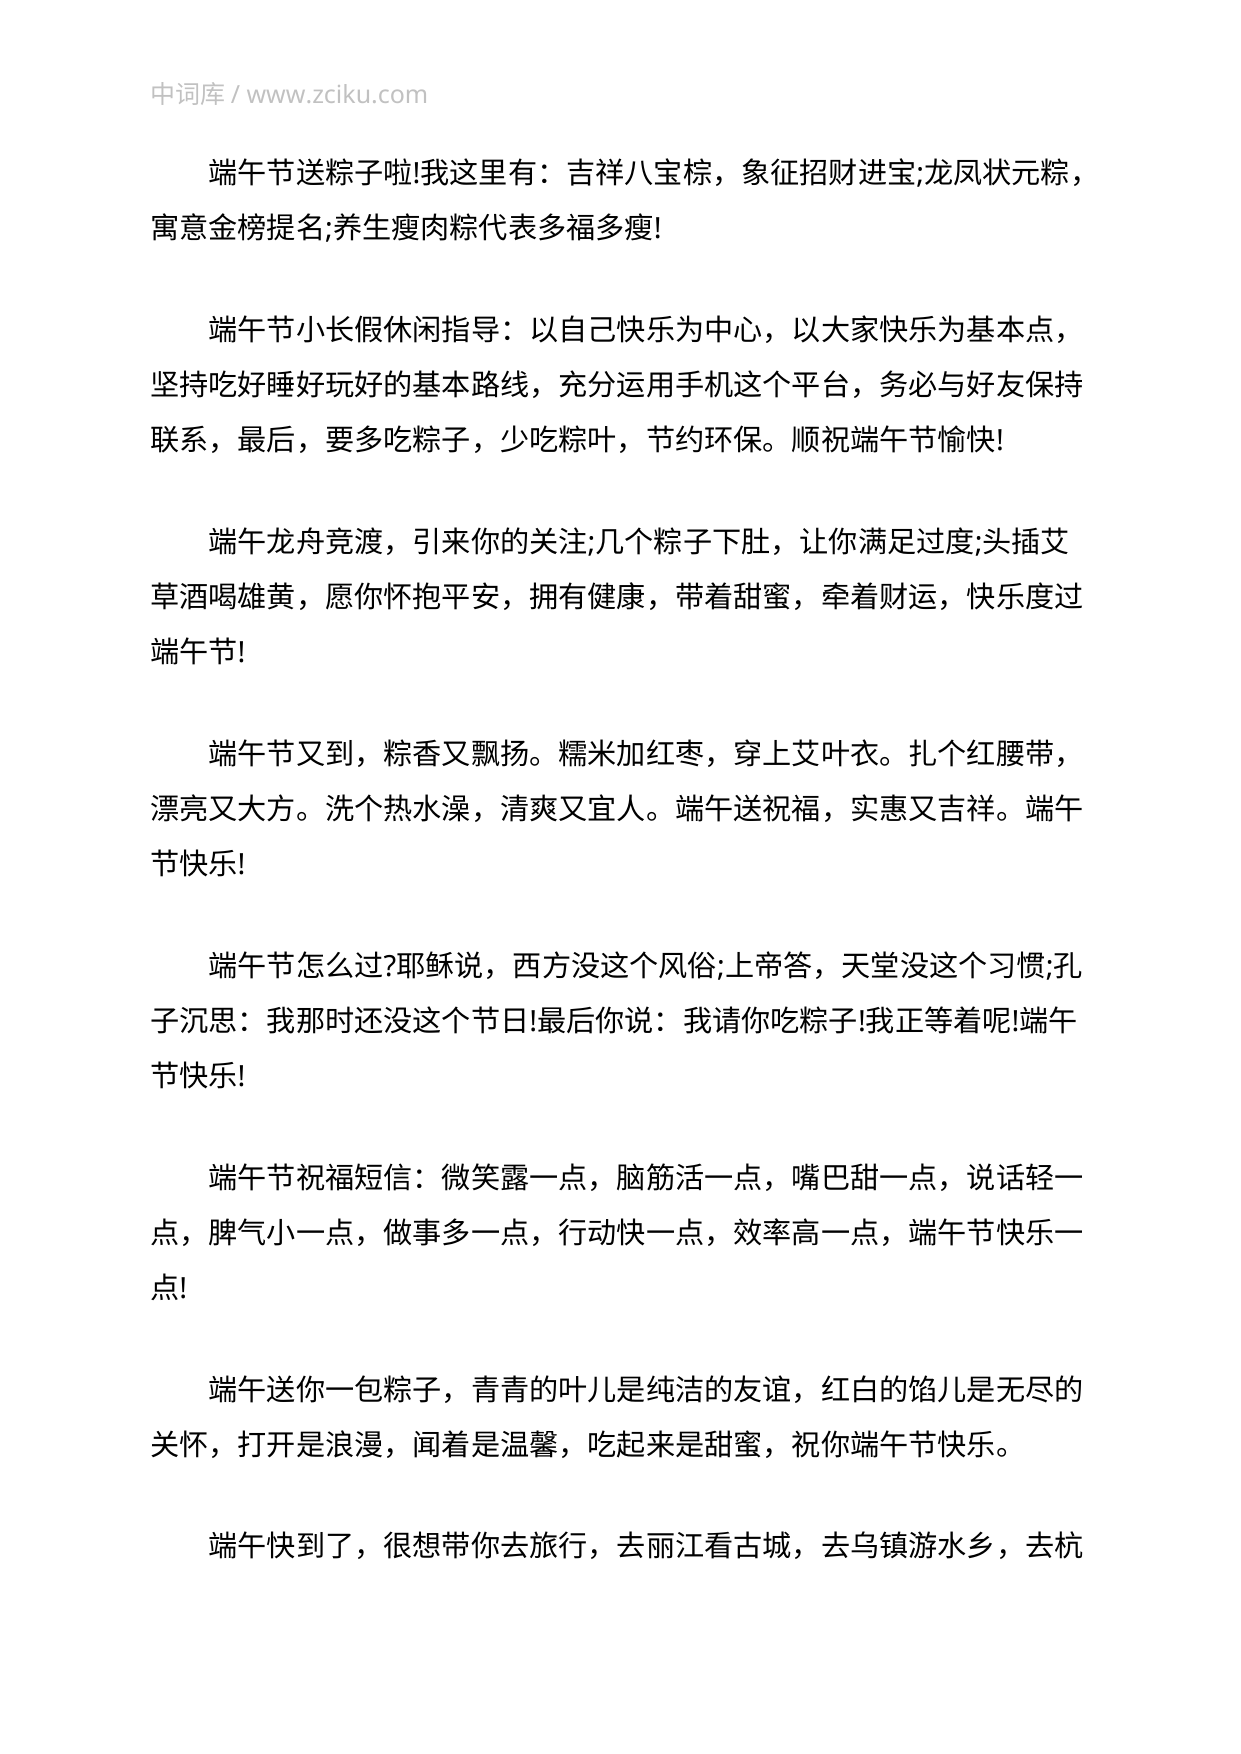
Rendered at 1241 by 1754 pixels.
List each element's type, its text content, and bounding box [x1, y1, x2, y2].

text 端午节祝福短信：微笑露一点，脑筋活一点，嘴巴甜一点，说话轻一点，脾气小一点，做事多一点，行动快一点，效率高一点，端午节快乐一点! [150, 1154, 1090, 1307]
text 端午节送粽子啦!我这里有：吉祥八宝棕，象征招财进宝;龙凤状元粽，寓意金榜提名;养生瘦肉粽代表多福多瘦! [150, 150, 1090, 247]
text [150, 1523, 1090, 1565]
text 端午节怎么过?耶稣说，西方没这个风俗;上帝答，天堂没这个习惯;孔子沉思：我那时还没这个节日!最后你说：我请你吃粽子!我正等着呢!端午节快乐! [150, 942, 1090, 1095]
text 端午龙舟竞渡，引来你的关注;几个粽子下肚，让你满足过度;头插艾草酒喝雄黄，愿你怀抱平安，拥有健康，带着甜蜜，牵着财运，快乐度过端午节! [150, 519, 1090, 671]
text 端午节小长假休闲指导：以自己快乐为中心，以大家快乐为基本点，坚持吃好睡好玩好的基本路线，充分运用手机这个平台，务必与好友保持联系，最后，要多吃粽子，少吃粽叶，节约环保。顺祝端午节愉快! [150, 307, 1090, 459]
text 端午节又到，粽香又飘扬。糯米加红枣，穿上艾叶衣。扎个红腰带，漂亮又大方。洗个热水澡，清爽又宜人。端午送祝福，实惠又吉祥。端午节快乐! [150, 731, 1090, 883]
text 端午送你一包粽子，青青的叶儿是纯洁的友谊，红白的馅儿是无尽的关怀，打开是浪漫，闻着是温馨，吃起来是甜蜜，祝你端午节快乐。 [150, 1366, 1090, 1463]
